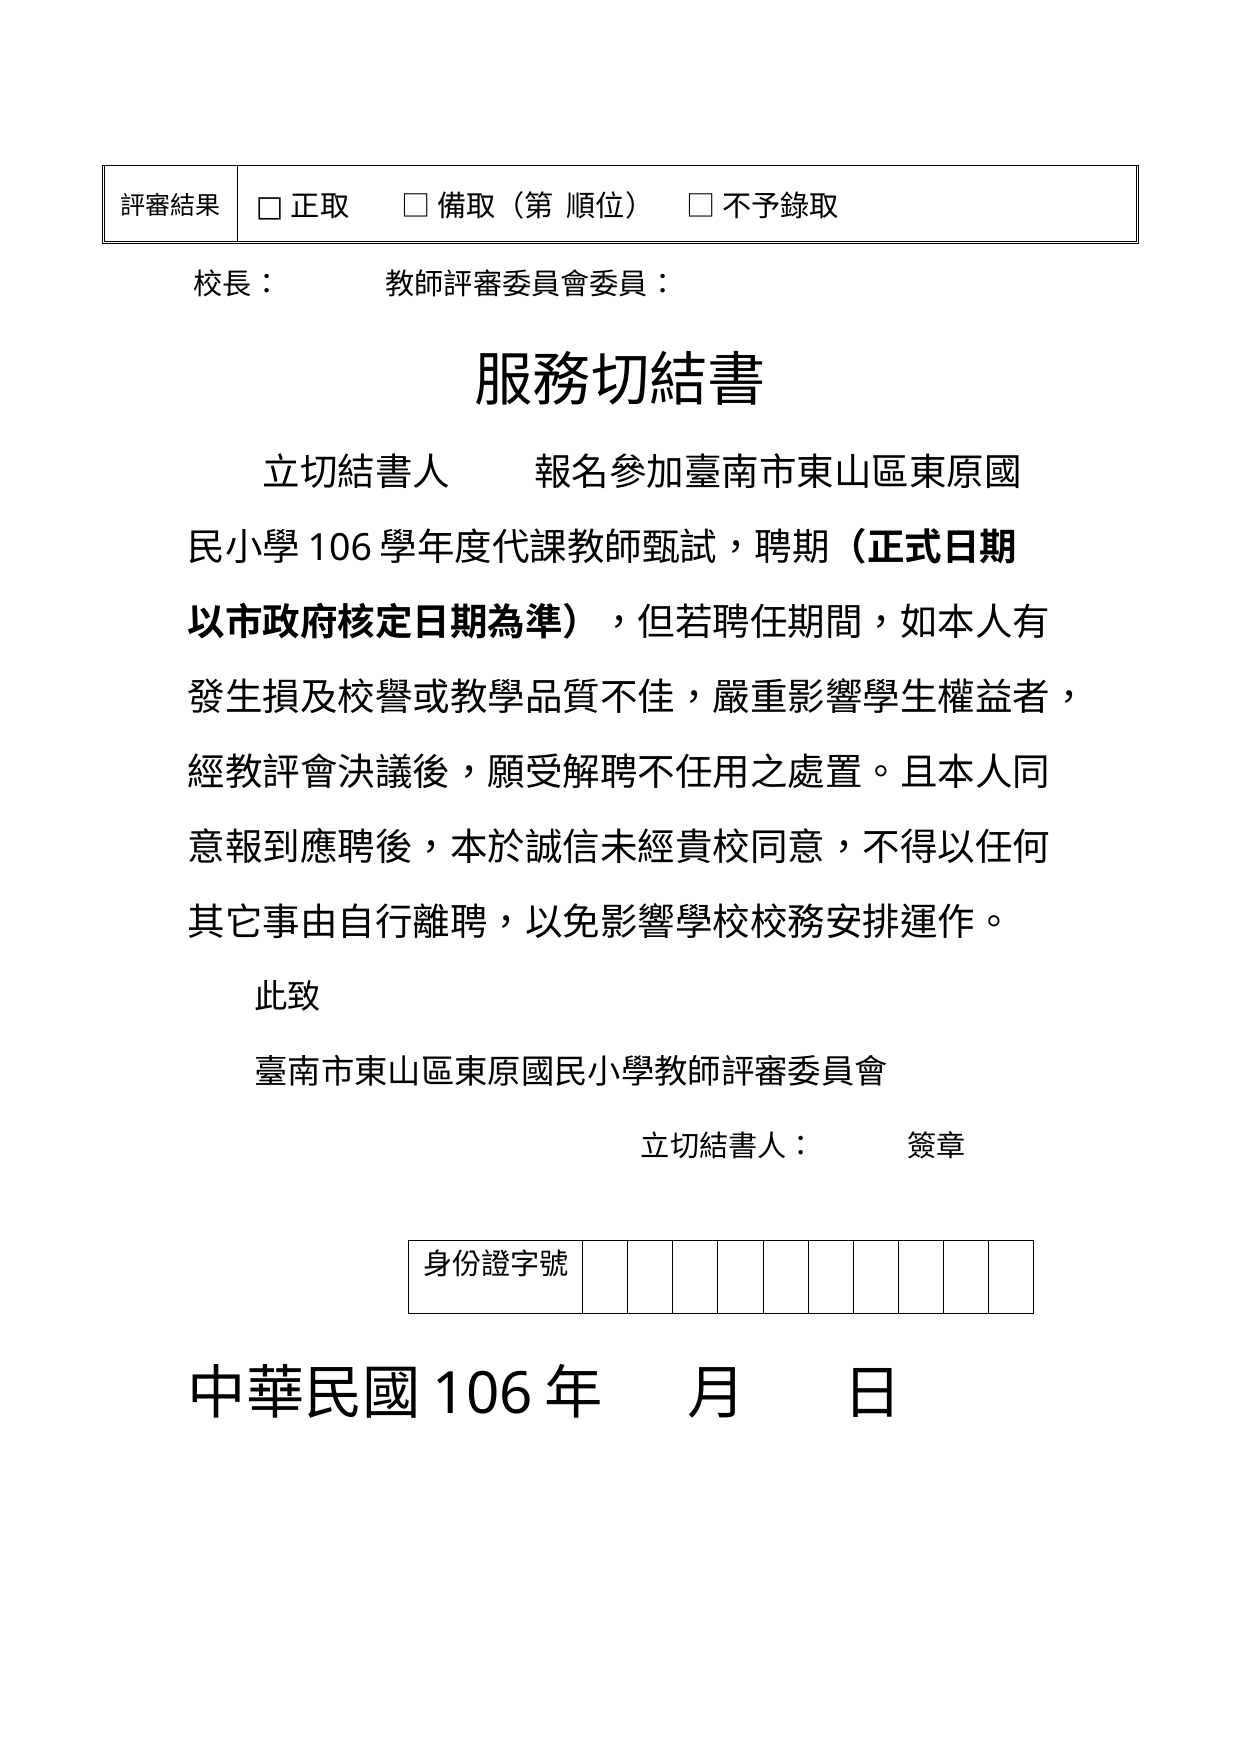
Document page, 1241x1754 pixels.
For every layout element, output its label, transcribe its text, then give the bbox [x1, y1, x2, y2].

text 中華民國106年 月 日 [187, 1332, 1053, 1444]
table_header [673, 1241, 717, 1313]
text 立切結書人 報名參加臺南市東山區東原國民小學106學年度代課教師甄試，聘期（正式日期以市政府核定日期為準），但若聘任期間，如本人有發生損及校譽或教學品質不佳，嚴重影響學生權益者，經教評會決議後，願受解聘不任用之處置。且本人同意報到應聘後，本於誠信未經貴校同意，不得以任何其它事由自行離聘，以免影響學校校務安排運作。 [187, 432, 1053, 957]
table_header [944, 1241, 988, 1313]
table_cell 評審結果 [105, 166, 237, 241]
table_cell □ 正取 □ 備取（第 順位） □ 不予錄取 [238, 166, 1136, 241]
table_header [764, 1241, 808, 1313]
text 校長： 教師評審委員會委員： [187, 244, 1053, 319]
table_header [989, 1241, 1033, 1313]
table_header [718, 1241, 763, 1313]
text 服務切結書 [187, 319, 1053, 432]
table_header [809, 1241, 853, 1313]
table_header [583, 1241, 627, 1313]
table_header 身份證字號 [409, 1241, 582, 1313]
table_header [628, 1241, 672, 1313]
text 此致 [187, 957, 1053, 1032]
table_header [899, 1241, 943, 1313]
text 臺南市東山區東原國民小學教師評審委員會 [187, 1032, 1053, 1107]
text 立切結書人： 簽章 [187, 1107, 965, 1182]
table_header [854, 1241, 898, 1313]
